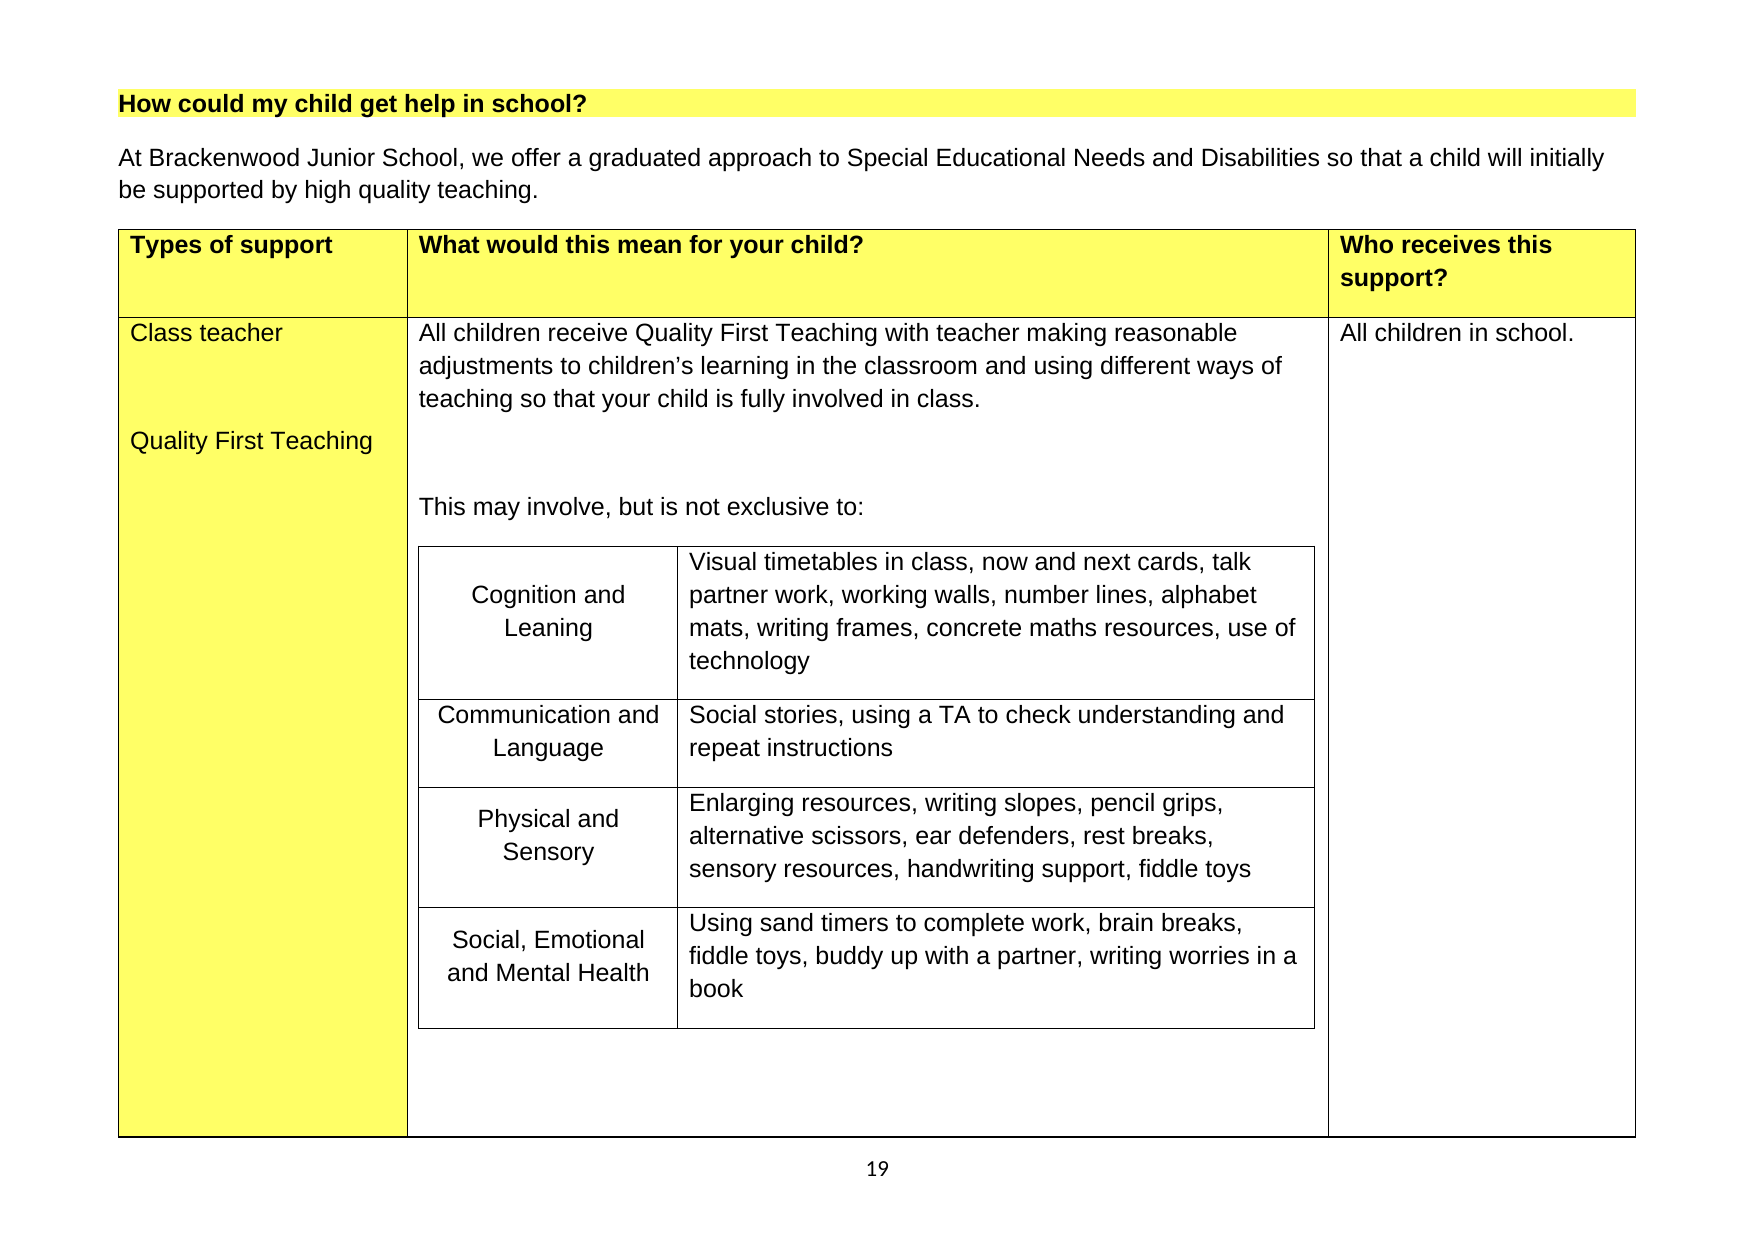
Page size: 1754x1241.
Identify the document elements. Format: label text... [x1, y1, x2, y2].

table_header Types of support [119, 230, 407, 317]
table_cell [408, 318, 1328, 1136]
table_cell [119, 318, 407, 1136]
text At Brackenwood Junior School, we offer a graduated approach to Special Educational Needs and Disabilities so that a child will initially be supported by high quality teaching. [118, 142, 1636, 204]
table_header Who receives this support? [1329, 230, 1635, 317]
text How could my child get help in school? [118, 89, 1636, 117]
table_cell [1329, 318, 1635, 1136]
table_header What would this mean for your child? [408, 230, 1328, 317]
